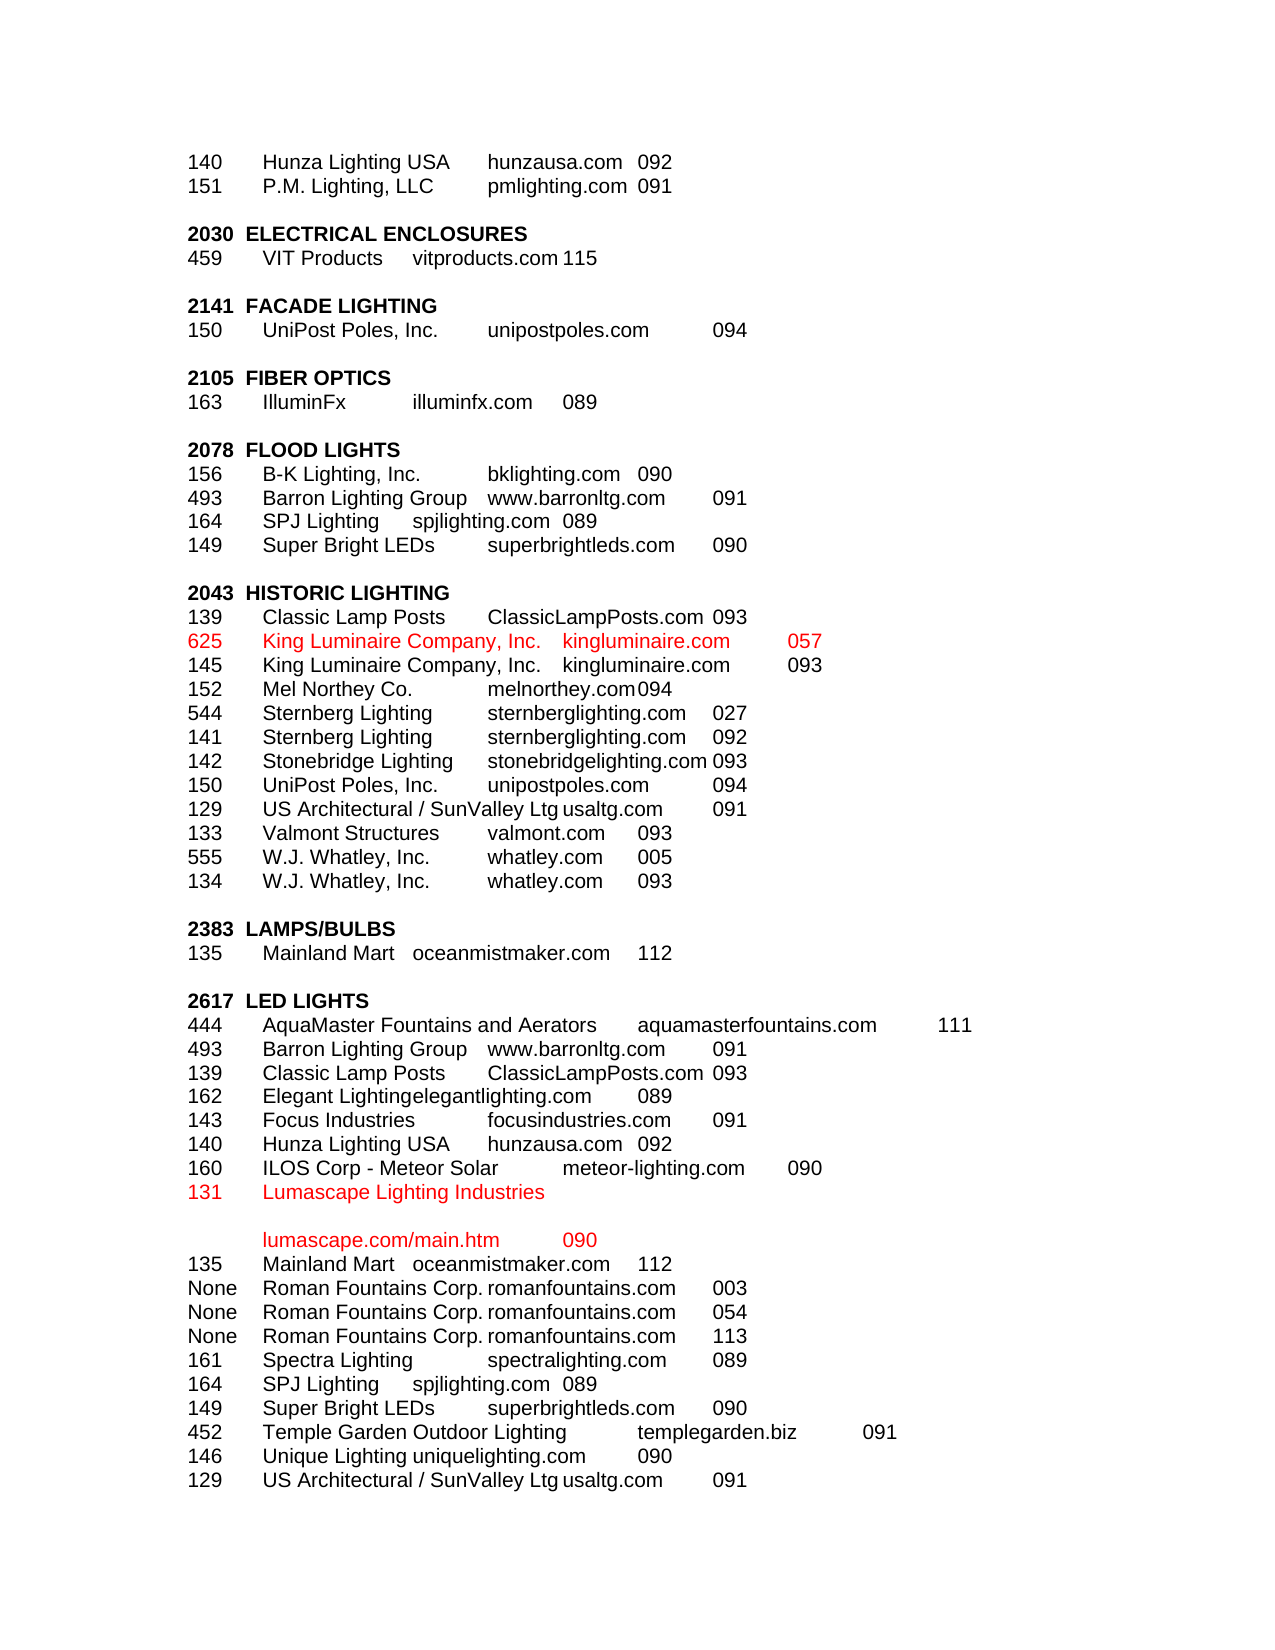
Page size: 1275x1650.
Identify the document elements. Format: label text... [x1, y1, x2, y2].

text 129 US Architectural / SunValley Ltg usaltg.com 091 [187, 1468, 1087, 1492]
text 146 Unique Lighting uniquelighting.com 090 [187, 1444, 1087, 1468]
text 164 SPJ Lighting spjlighting.com 089 [187, 1372, 1087, 1396]
text 2078 FLOOD LIGHTS [187, 437, 1087, 461]
text 555 W.J. Whatley, Inc. whatley.com 005 [187, 845, 1087, 869]
text 150 UniPost Poles, Inc. unipostpoles.com 094 [187, 318, 1087, 342]
text None Roman Fountains Corp. romanfountains.com 054 [187, 1300, 1087, 1324]
text 151 P.M. Lighting, LLC pmlighting.com 091 [187, 174, 1087, 198]
text 139 Classic Lamp Posts ClassicLampPosts.com 093 [187, 1060, 1087, 1084]
text 625 King Luminaire Company, Inc. kingluminaire.com 057 [187, 629, 1087, 653]
text 444 AquaMaster Fountains and Aerators aquamasterfountains.com 111 [187, 1012, 1087, 1036]
text 2141 FACADE LIGHTING [187, 294, 1087, 318]
text 493 Barron Lighting Group www.barronltg.com 091 [187, 1036, 1087, 1060]
text 493 Barron Lighting Group www.barronltg.com 091 [187, 485, 1087, 509]
text 163 IlluminFx illuminfx.com 089 [187, 389, 1087, 413]
text 142 Stonebridge Lighting stonebridgelighting.com 093 [187, 749, 1087, 773]
text 143 Focus Industries focusindustries.com 091 [187, 1108, 1087, 1132]
text 2383 LAMPS/BULBS [187, 917, 1087, 941]
text 135 Mainland Mart oceanmistmaker.com 112 [187, 941, 1087, 964]
text 134 W.J. Whatley, Inc. whatley.com 093 [187, 869, 1087, 893]
text lumascape.com/main.htm 090 [187, 1228, 1087, 1252]
text 2030 ELECTRICAL ENCLOSURES [187, 222, 1087, 246]
text 459 VIT Products vitproducts.com 115 [187, 246, 1087, 270]
text 452 Temple Garden Outdoor Lighting templegarden.biz 091 [187, 1420, 1087, 1444]
text 131 Lumascape Lighting Industries [187, 1180, 1087, 1204]
text None Roman Fountains Corp. romanfountains.com 003 [187, 1276, 1087, 1300]
text 139 Classic Lamp Posts ClassicLampPosts.com 093 [187, 605, 1087, 629]
text 161 Spectra Lighting spectralighting.com 089 [187, 1348, 1087, 1372]
text 156 B-K Lighting, Inc. bklighting.com 090 [187, 461, 1087, 485]
text 2105 FIBER OPTICS [187, 366, 1087, 389]
text 152 Mel Northey Co. melnorthey.com 094 [187, 677, 1087, 701]
text 544 Sternberg Lighting sternberglighting.com 027 [187, 701, 1087, 725]
text 145 King Luminaire Company, Inc. kingluminaire.com 093 [187, 653, 1087, 677]
text 135 Mainland Mart oceanmistmaker.com 112 [187, 1252, 1087, 1276]
text 162 Elegant Lighting elegantlighting.com 089 [187, 1084, 1087, 1108]
text 141 Sternberg Lighting sternberglighting.com 092 [187, 725, 1087, 749]
text 129 US Architectural / SunValley Ltg usaltg.com 091 [187, 797, 1087, 821]
text 160 ILOS Corp - Meteor Solar meteor-lighting.com 090 [187, 1156, 1087, 1180]
text 149 Super Bright LEDs superbrightleds.com 090 [187, 533, 1087, 557]
text None Roman Fountains Corp. romanfountains.com 113 [187, 1324, 1087, 1348]
text 2617 LED LIGHTS [187, 988, 1087, 1012]
text 2043 HISTORIC LIGHTING [187, 581, 1087, 605]
text 133 Valmont Structures valmont.com 093 [187, 821, 1087, 845]
text 150 UniPost Poles, Inc. unipostpoles.com 094 [187, 773, 1087, 797]
text 140 Hunza Lighting USA hunzausa.com 092 [187, 150, 1087, 174]
text 140 Hunza Lighting USA hunzausa.com 092 [187, 1132, 1087, 1156]
text 149 Super Bright LEDs superbrightleds.com 090 [187, 1396, 1087, 1420]
text 164 SPJ Lighting spjlighting.com 089 [187, 509, 1087, 533]
